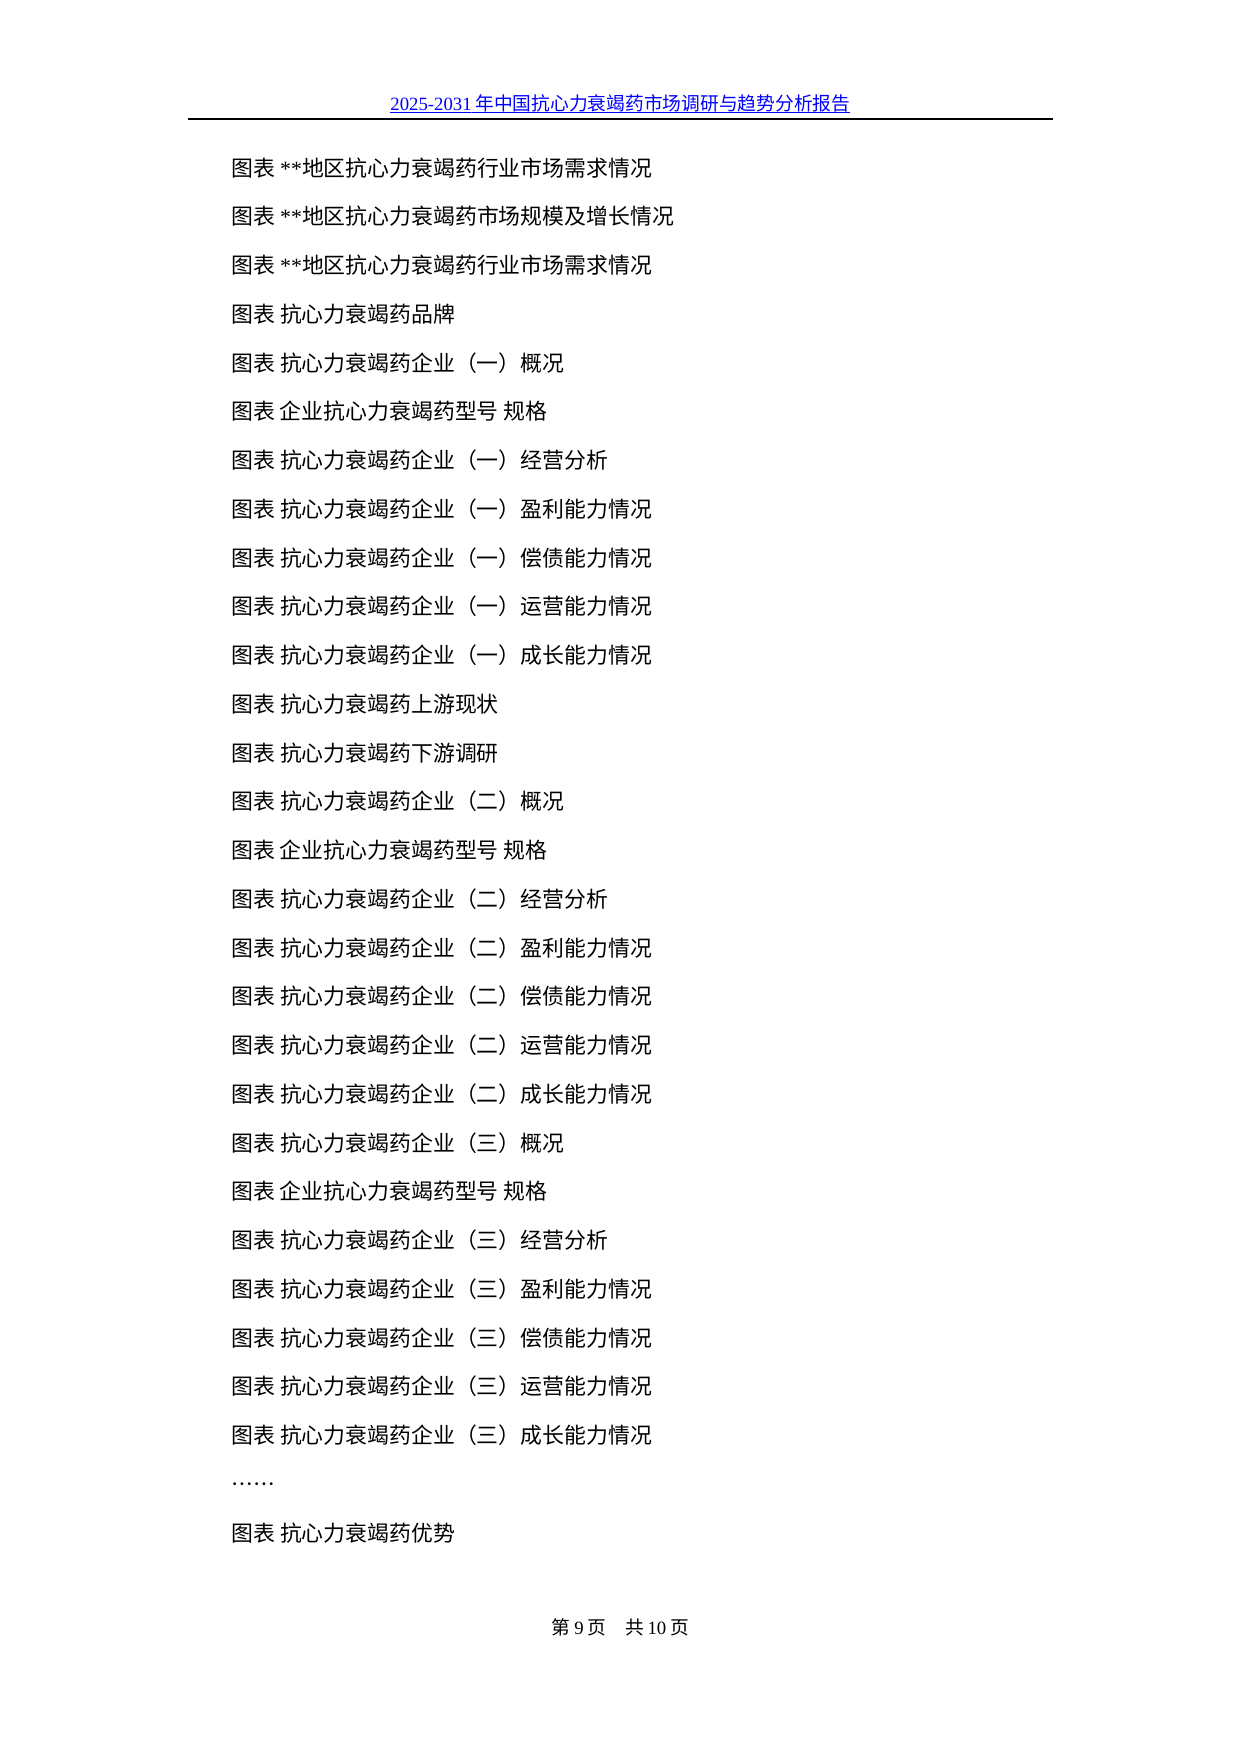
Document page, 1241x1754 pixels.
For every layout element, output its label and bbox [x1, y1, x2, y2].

text [187, 150, 1053, 1548]
